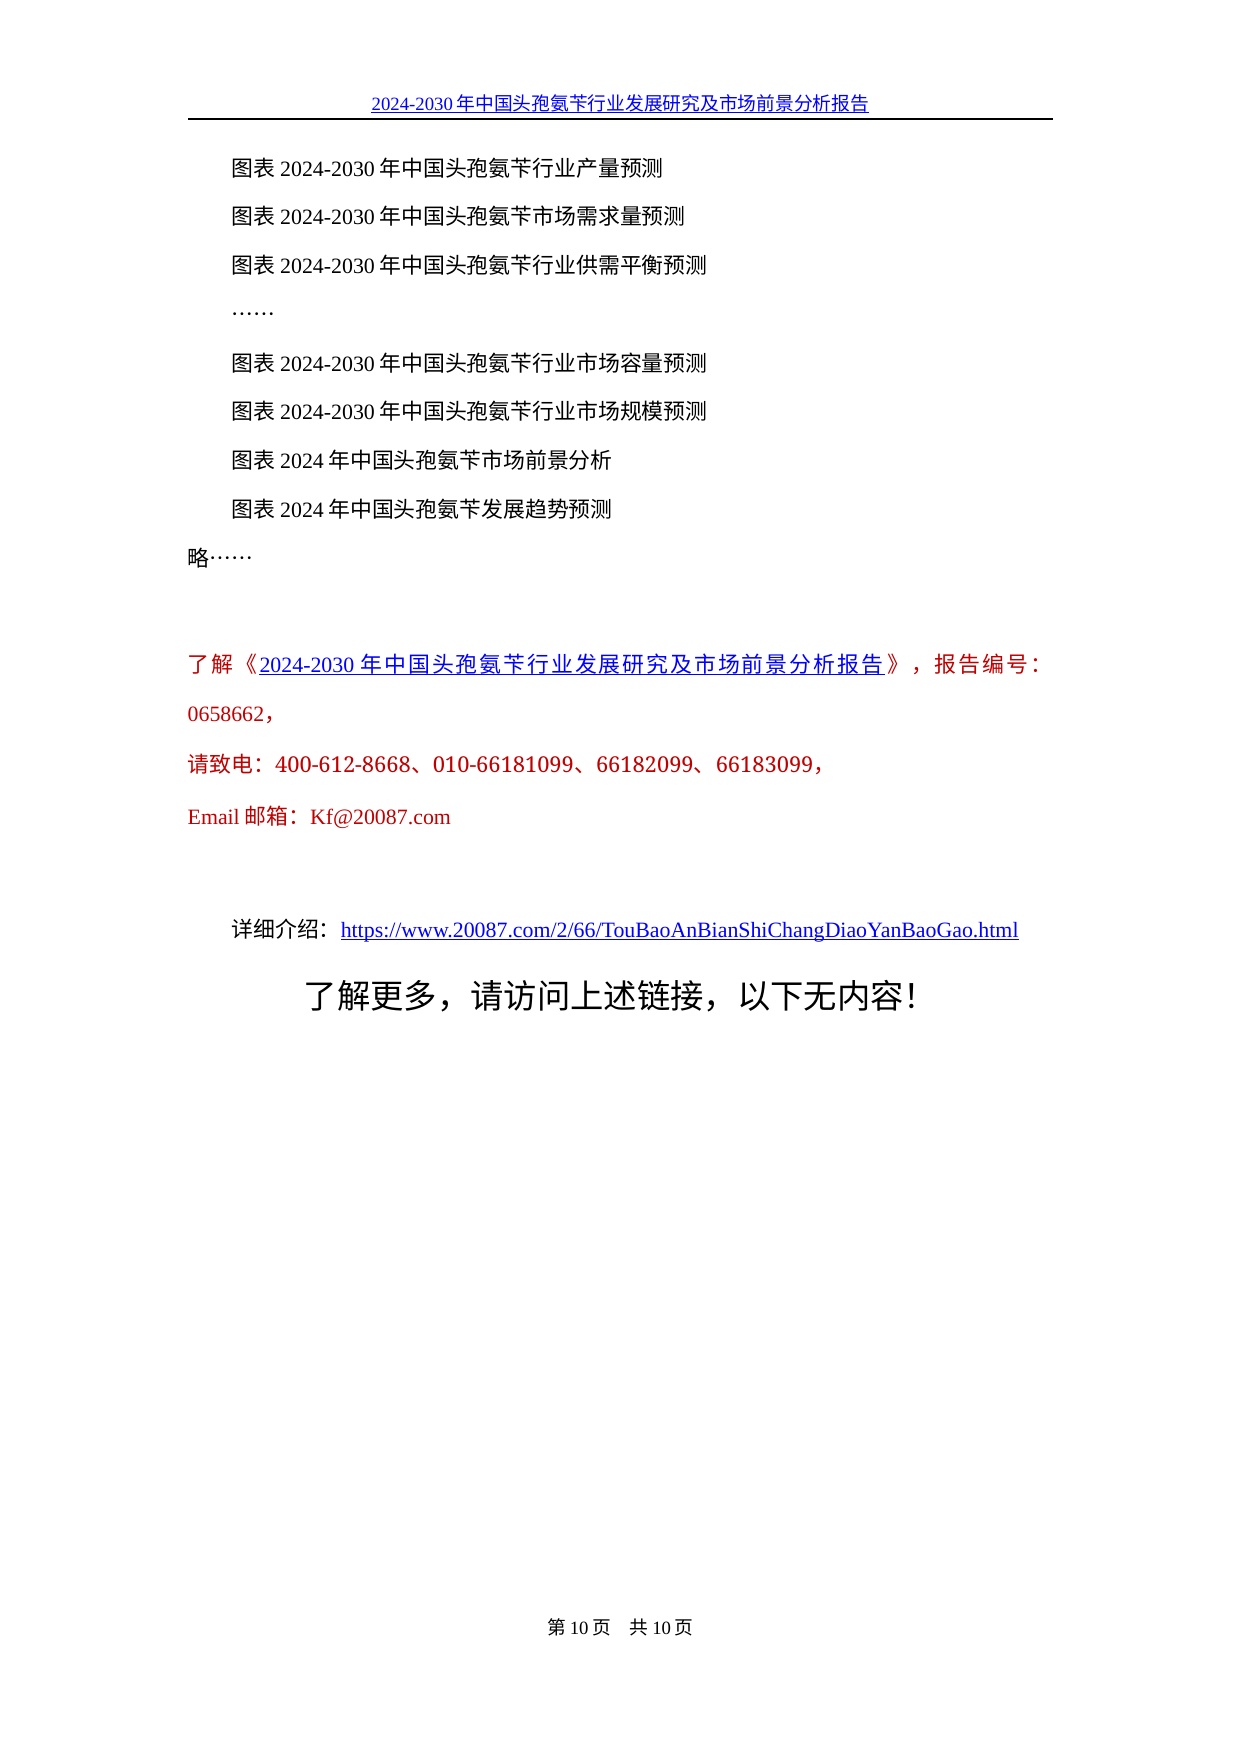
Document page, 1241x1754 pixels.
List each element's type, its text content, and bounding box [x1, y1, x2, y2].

text Email邮箱：Kf@20087.com [187, 798, 1053, 831]
text 请致电：400-612-8668、010-66181099、66182099、66183099， [187, 747, 1053, 779]
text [187, 150, 1053, 573]
title 了解更多，请访问上述链接，以下无内容！ [187, 961, 1053, 1026]
text 详细介绍：https://www.20087.com/2/66/TouBaoAnBianShiChangDiaoYanBaoGao.html [187, 911, 1053, 944]
text 了解《2024-2030年中国头孢氨苄行业发展研究及市场前景分析报告》，报告编号：0658662， [187, 647, 1053, 728]
